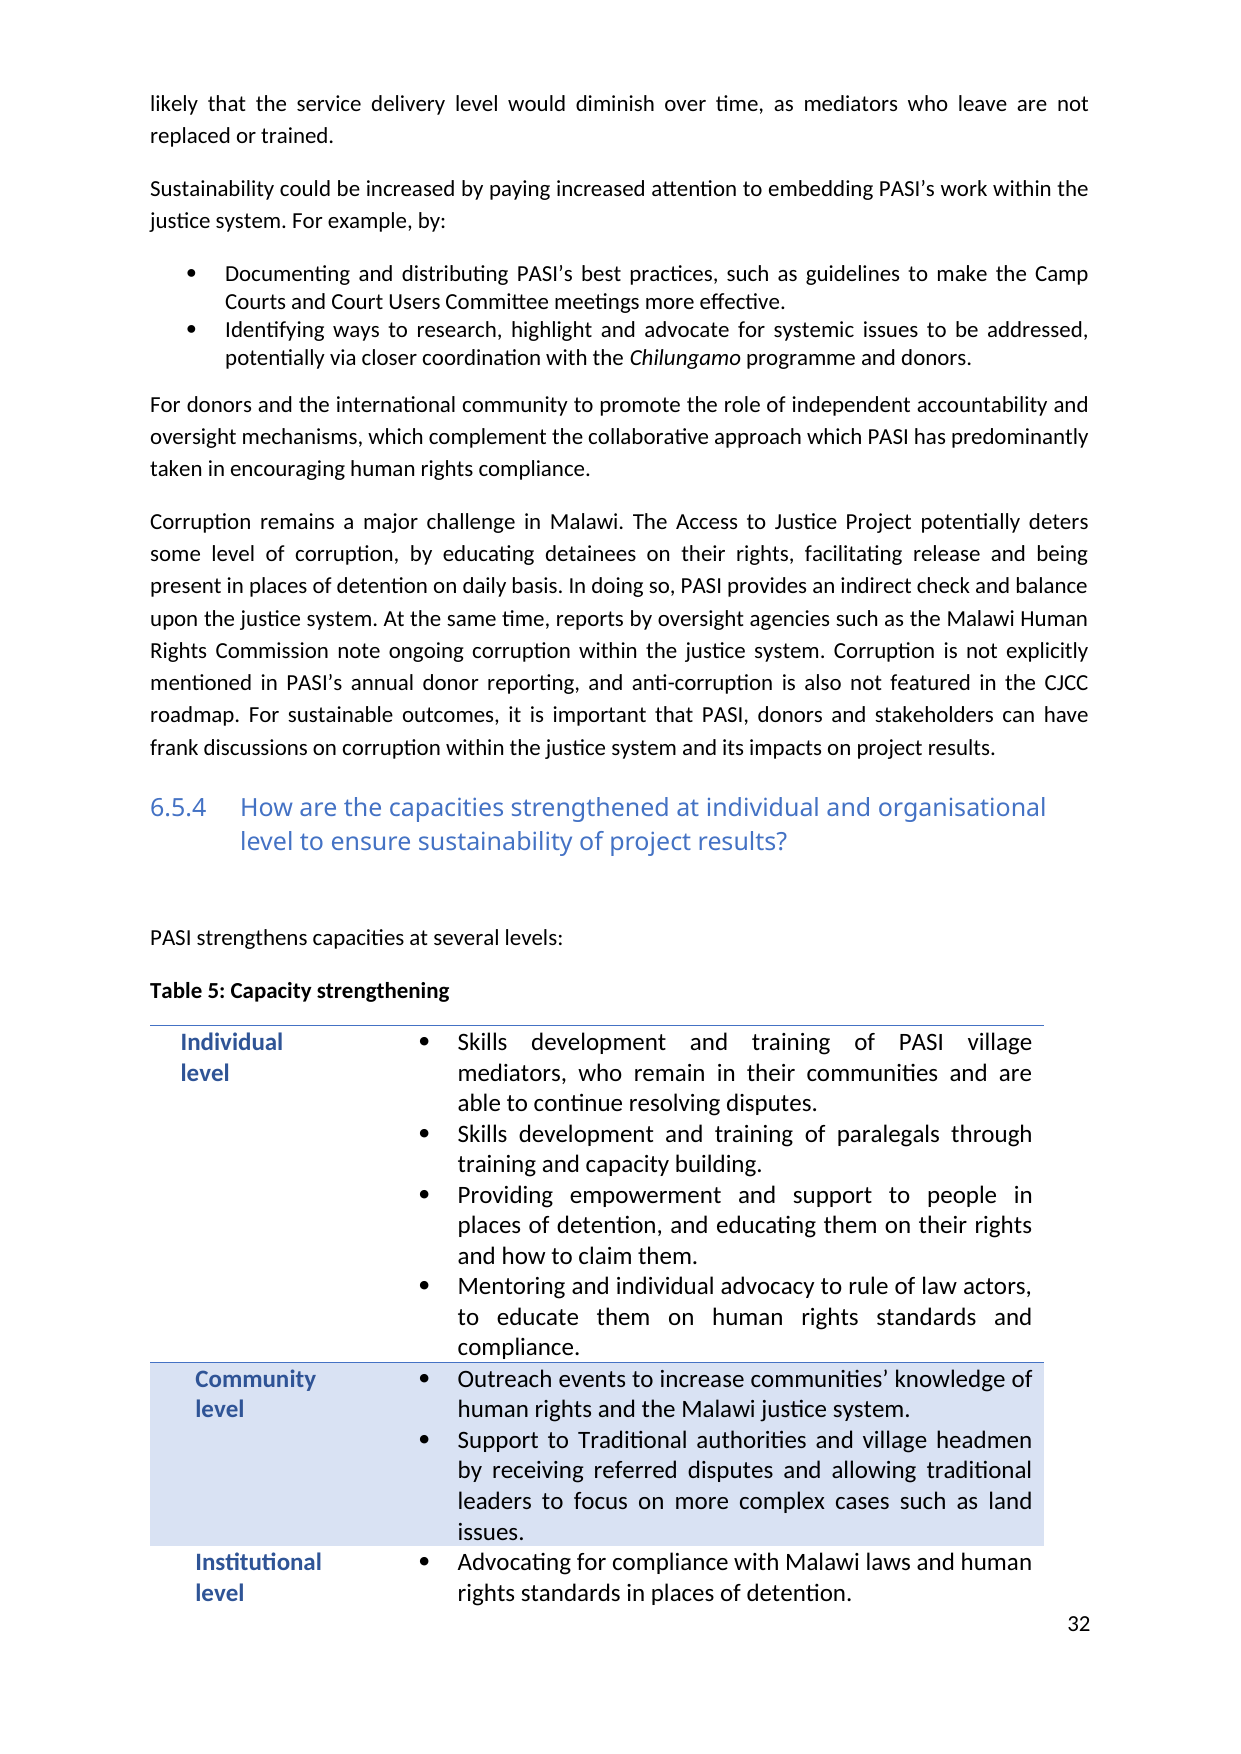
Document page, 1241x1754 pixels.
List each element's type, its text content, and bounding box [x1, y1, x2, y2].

table_cell Outreach events to increase communities’ knowledge of human rights and the Malawi justice system. Support to Traditional authorities and village headmen by receiving referred disputes and allowing traditional leaders to focus on more complex cases such as land issues. [334, 1363, 1044, 1546]
text Corruption remains a major challenge in Malawi. The Access to Justice Project potentially deters some level of corruption, by educating detainees on their rights, facilitating release and being present in places of detention on daily basis. In doing so, PASI provides an indirect check and balance upon the justice system. At the same time, reports by oversight agencies such as the Malawi Human Rights Commission note ongoing corruption within the justice system. Corruption is not explicitly mentioned in PASI’s annual donor reporting, and anti-corruption is also not featured in the CJCC roadmap. For sustainable outcomes, it is important that PASI, donors and stakeholders can have frank discussions on corruption within the justice system and its impacts on project results. [150, 507, 1090, 761]
subtitle How are the capacities strengthened at individual and organisational level to ensure sustainability of project results? [150, 790, 1090, 858]
table_cell Institutional level [150, 1546, 334, 1607]
table_cell Community level [150, 1363, 334, 1546]
text Sustainability could be increased by paying increased attention to embedding PASI’s work within the justice system. For example, by: [150, 174, 1090, 234]
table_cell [334, 1546, 1044, 1607]
table_header Individual level [150, 1026, 334, 1362]
text PASI strengthens capacities at several levels: [150, 923, 1090, 951]
table_header Skills development and training of PASI village mediators, who remain in their communities and are able to continue resolving disputes. Skills development and training of paralegals through training and capacity building. Providing empowerment and support to people in places of detention, and educating them on their rights and how to claim them. Mentoring and individual advocacy to rule of law actors, to educate them on human rights standards and compliance. [334, 1026, 1044, 1362]
list Documenting and distributing PASI’s best practices, such as guidelines to make the Camp Courts and Court Users Committee meetings more effective. [187, 259, 1090, 315]
list Identifying ways to research, highlight and advocate for systemic issues to be addressed, potentially via closer coordination with the Chilungamo programme and donors. [187, 315, 1090, 371]
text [150, 89, 1090, 149]
text For donors and the international community to promote the role of independent accountability and oversight mechanisms, which complement the collaborative approach which PASI has predominantly taken in encouraging human rights compliance. [150, 390, 1090, 482]
